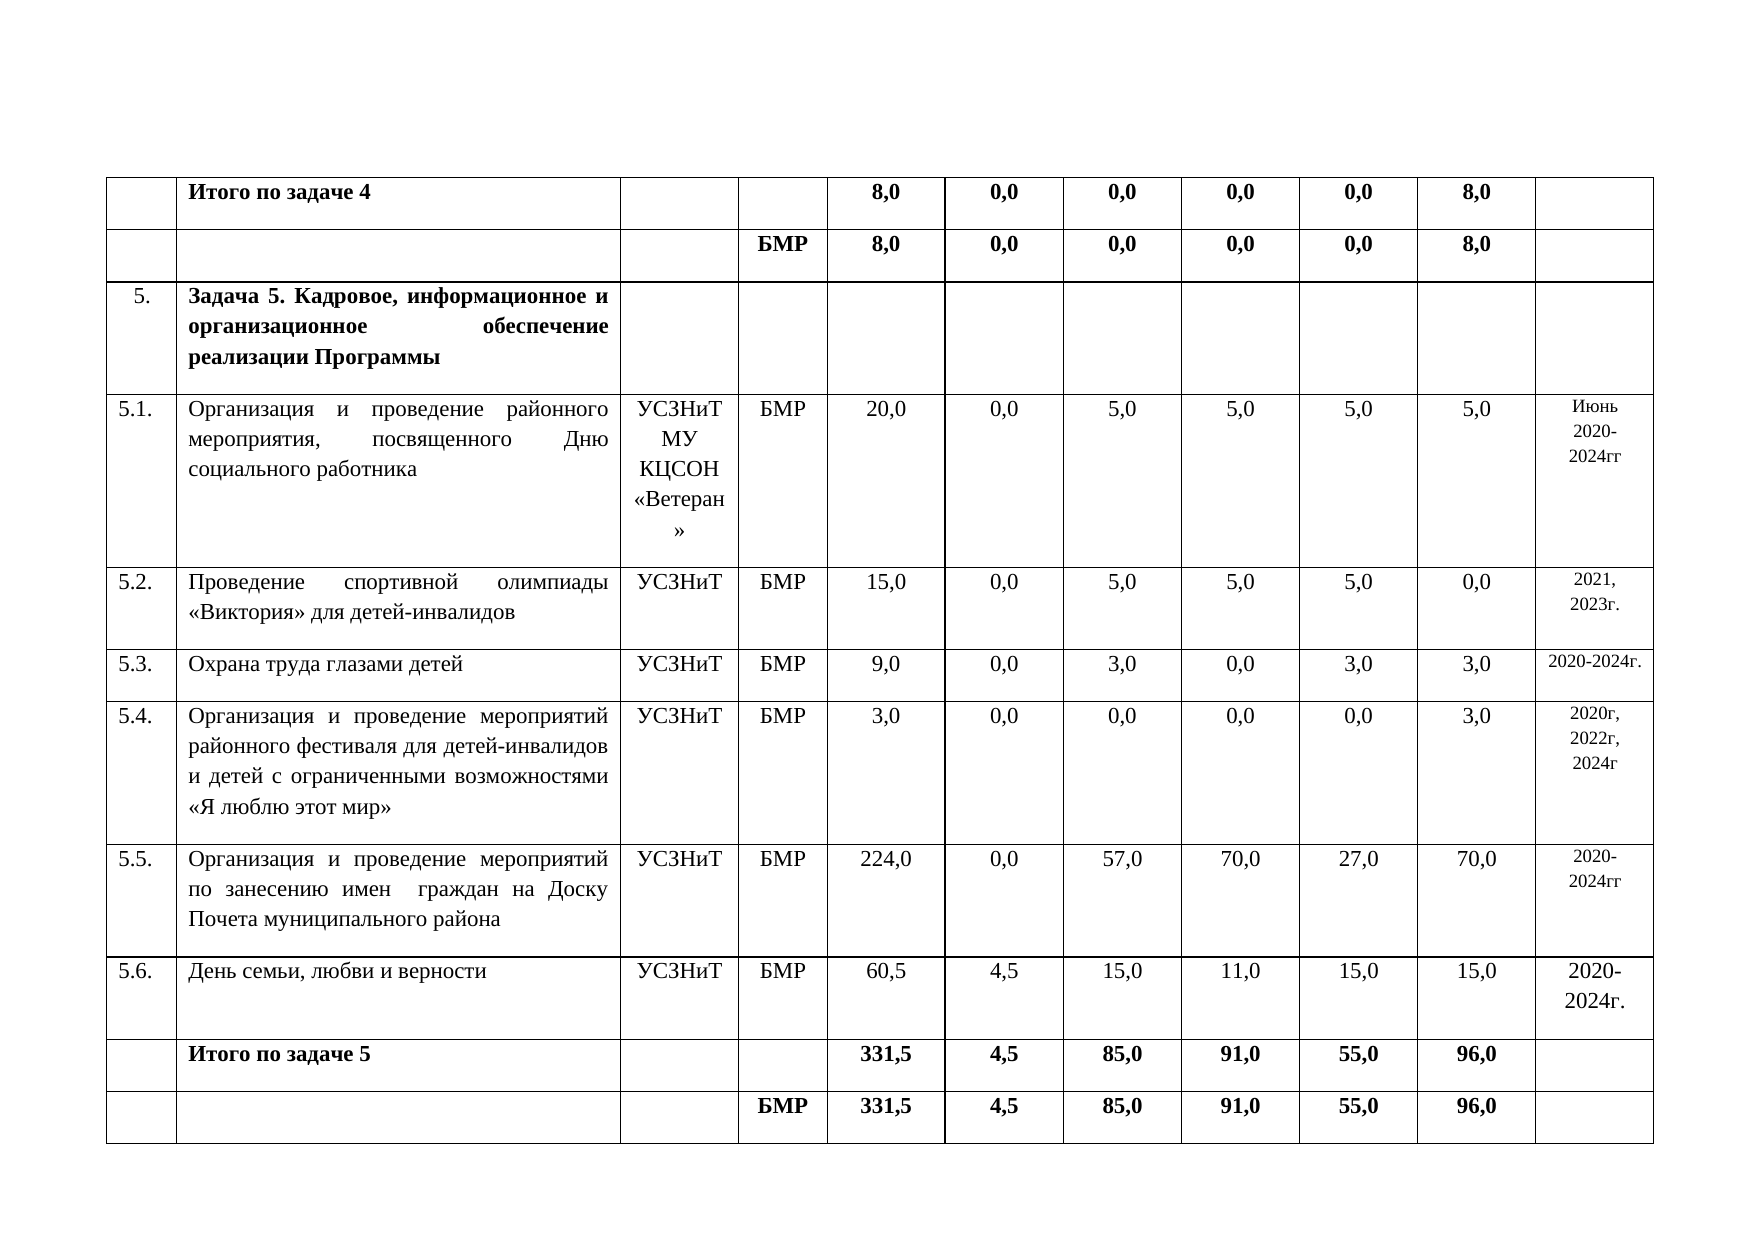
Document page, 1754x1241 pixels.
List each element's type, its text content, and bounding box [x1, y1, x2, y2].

table_cell 4,5 [946, 1040, 1063, 1091]
table_cell 15,0 [1300, 958, 1417, 1039]
table_cell Итого по задаче 4 [177, 178, 620, 229]
table_cell БМР [739, 702, 827, 844]
table_cell 0,0 [946, 650, 1063, 701]
table_cell 0,0 [946, 230, 1063, 281]
table_cell БМР [739, 568, 827, 649]
table_cell 2020-2024г. [1536, 650, 1653, 701]
table_cell [621, 283, 738, 394]
table_cell [107, 1092, 176, 1143]
table_cell [1536, 1040, 1653, 1091]
table_cell 5.1. [107, 395, 176, 567]
table_cell 331,5 [828, 1040, 944, 1091]
table_cell [1182, 283, 1299, 394]
table_cell 5,0 [1064, 568, 1181, 649]
table_cell [177, 230, 620, 281]
table_cell Итого по задаче 5 [177, 1040, 620, 1091]
table_cell 331,5 [828, 1092, 944, 1143]
table_cell Проведение спортивной олимпиады «Виктория» для детей-инвалидов [177, 568, 620, 649]
table_cell 3,0 [1064, 650, 1181, 701]
table_cell УСЗНиТ [621, 845, 738, 956]
table_cell 0,0 [946, 178, 1063, 229]
table_cell [621, 178, 738, 229]
table_cell 0,0 [946, 702, 1063, 844]
table_cell 55,0 [1300, 1040, 1417, 1091]
table_cell 0,0 [1418, 568, 1535, 649]
table_cell 0,0 [1064, 178, 1181, 229]
table_cell [1418, 283, 1535, 394]
table_cell 5.5. [107, 845, 176, 956]
table_cell [1536, 283, 1653, 394]
table_cell [621, 1040, 738, 1091]
table_cell 96,0 [1418, 1040, 1535, 1091]
table_cell Июнь 2020-2024гг [1536, 395, 1653, 567]
table_cell БМР [739, 845, 827, 956]
table_cell 20,0 [828, 395, 944, 567]
table_cell Задача 5. Кадровое, информационное и организационное обеспечение реализации Программы [177, 283, 620, 394]
table_cell 2020г, 2022г, 2024г [1536, 702, 1653, 844]
table_cell 224,0 [828, 845, 944, 956]
table_cell 5,0 [1300, 395, 1417, 567]
table_cell 5.6. [107, 958, 176, 1039]
table_cell 96,0 [1418, 1092, 1535, 1143]
table_cell [621, 230, 738, 281]
table_cell 0,0 [1182, 178, 1299, 229]
table_cell 3,0 [1300, 650, 1417, 701]
table_cell [1064, 283, 1181, 394]
table_cell Организация и проведение мероприятий по занесению имен граждан на Доску Почета муниципального района [177, 845, 620, 956]
table_cell 5,0 [1182, 568, 1299, 649]
table_cell 85,0 [1064, 1092, 1181, 1143]
table_cell 3,0 [1418, 650, 1535, 701]
table_cell 15,0 [1418, 958, 1535, 1039]
table_cell [1536, 1092, 1653, 1143]
table_cell 55,0 [1300, 1092, 1417, 1143]
table_cell Охрана труда глазами детей [177, 650, 620, 701]
table_cell 4,5 [946, 958, 1063, 1039]
table_cell [1300, 283, 1417, 394]
table_cell 5,0 [1418, 395, 1535, 567]
table_cell 4,5 [946, 1092, 1063, 1143]
table_cell 5,0 [1182, 395, 1299, 567]
table_cell 8,0 [828, 230, 944, 281]
table_cell УСЗНиТ [621, 650, 738, 701]
table_cell БМР [739, 958, 827, 1039]
table_cell 8,0 [828, 178, 944, 229]
table_cell 8,0 [1418, 178, 1535, 229]
table_cell 5.3. [107, 650, 176, 701]
table_cell [107, 178, 176, 229]
table_cell 2020-2024г. [1536, 958, 1653, 1039]
table_cell 3,0 [1418, 702, 1535, 844]
table_cell БМР [739, 1092, 827, 1143]
table_cell 2021, 2023г. [1536, 568, 1653, 649]
table_cell 0,0 [946, 568, 1063, 649]
table_cell [946, 283, 1063, 394]
table_cell [739, 1040, 827, 1091]
table_cell Организация и проведение районного мероприятия, посвященного Дню социального работника [177, 395, 620, 567]
table_cell [1536, 230, 1653, 281]
table_cell 91,0 [1182, 1092, 1299, 1143]
table_cell 0,0 [1300, 178, 1417, 229]
table_cell День семьи, любви и верности [177, 958, 620, 1039]
table_cell 2020-2024гг [1536, 845, 1653, 956]
table_cell 5.4. [107, 702, 176, 844]
table_cell [739, 283, 827, 394]
table_cell 0,0 [1300, 702, 1417, 844]
table_cell 70,0 [1418, 845, 1535, 956]
table_cell УСЗНиТ МУ КЦСОН «Ветеран» [621, 395, 738, 567]
table_cell 70,0 [1182, 845, 1299, 956]
table_cell УСЗНиТ [621, 958, 738, 1039]
table_cell [107, 1040, 176, 1091]
table_cell 0,0 [1182, 230, 1299, 281]
table_cell 0,0 [946, 845, 1063, 956]
table_cell 15,0 [1064, 958, 1181, 1039]
table_cell 85,0 [1064, 1040, 1181, 1091]
table_cell 8,0 [1418, 230, 1535, 281]
table_cell 27,0 [1300, 845, 1417, 956]
table_cell [1536, 178, 1653, 229]
table_cell 11,0 [1182, 958, 1299, 1039]
table_cell [107, 230, 176, 281]
table_cell [828, 283, 944, 394]
table_cell [739, 178, 827, 229]
table_cell БМР [739, 650, 827, 701]
table_cell 0,0 [1182, 702, 1299, 844]
table_cell [621, 1092, 738, 1143]
table_cell 9,0 [828, 650, 944, 701]
table_cell 0,0 [946, 395, 1063, 567]
table_cell 0,0 [1182, 650, 1299, 701]
table_cell БМР [739, 230, 827, 281]
table_cell 0,0 [1300, 230, 1417, 281]
table_cell 60,5 [828, 958, 944, 1039]
table_cell [177, 1092, 620, 1143]
table_cell 3,0 [828, 702, 944, 844]
table_cell Организация и проведение мероприятий районного фестиваля для детей-инвалидов и детей с ограниченными возможностями «Я люблю этот мир» [177, 702, 620, 844]
table_cell 5,0 [1064, 395, 1181, 567]
table_cell 5. [107, 283, 176, 394]
table_cell 5,0 [1300, 568, 1417, 649]
table_cell УСЗНиТ [621, 702, 738, 844]
table_cell 57,0 [1064, 845, 1181, 956]
table_cell 5.2. [107, 568, 176, 649]
table_cell 91,0 [1182, 1040, 1299, 1091]
table_cell 0,0 [1064, 230, 1181, 281]
table_cell БМР [739, 395, 827, 567]
table_cell УСЗНиТ [621, 568, 738, 649]
table_cell 15,0 [828, 568, 944, 649]
table_cell 0,0 [1064, 702, 1181, 844]
